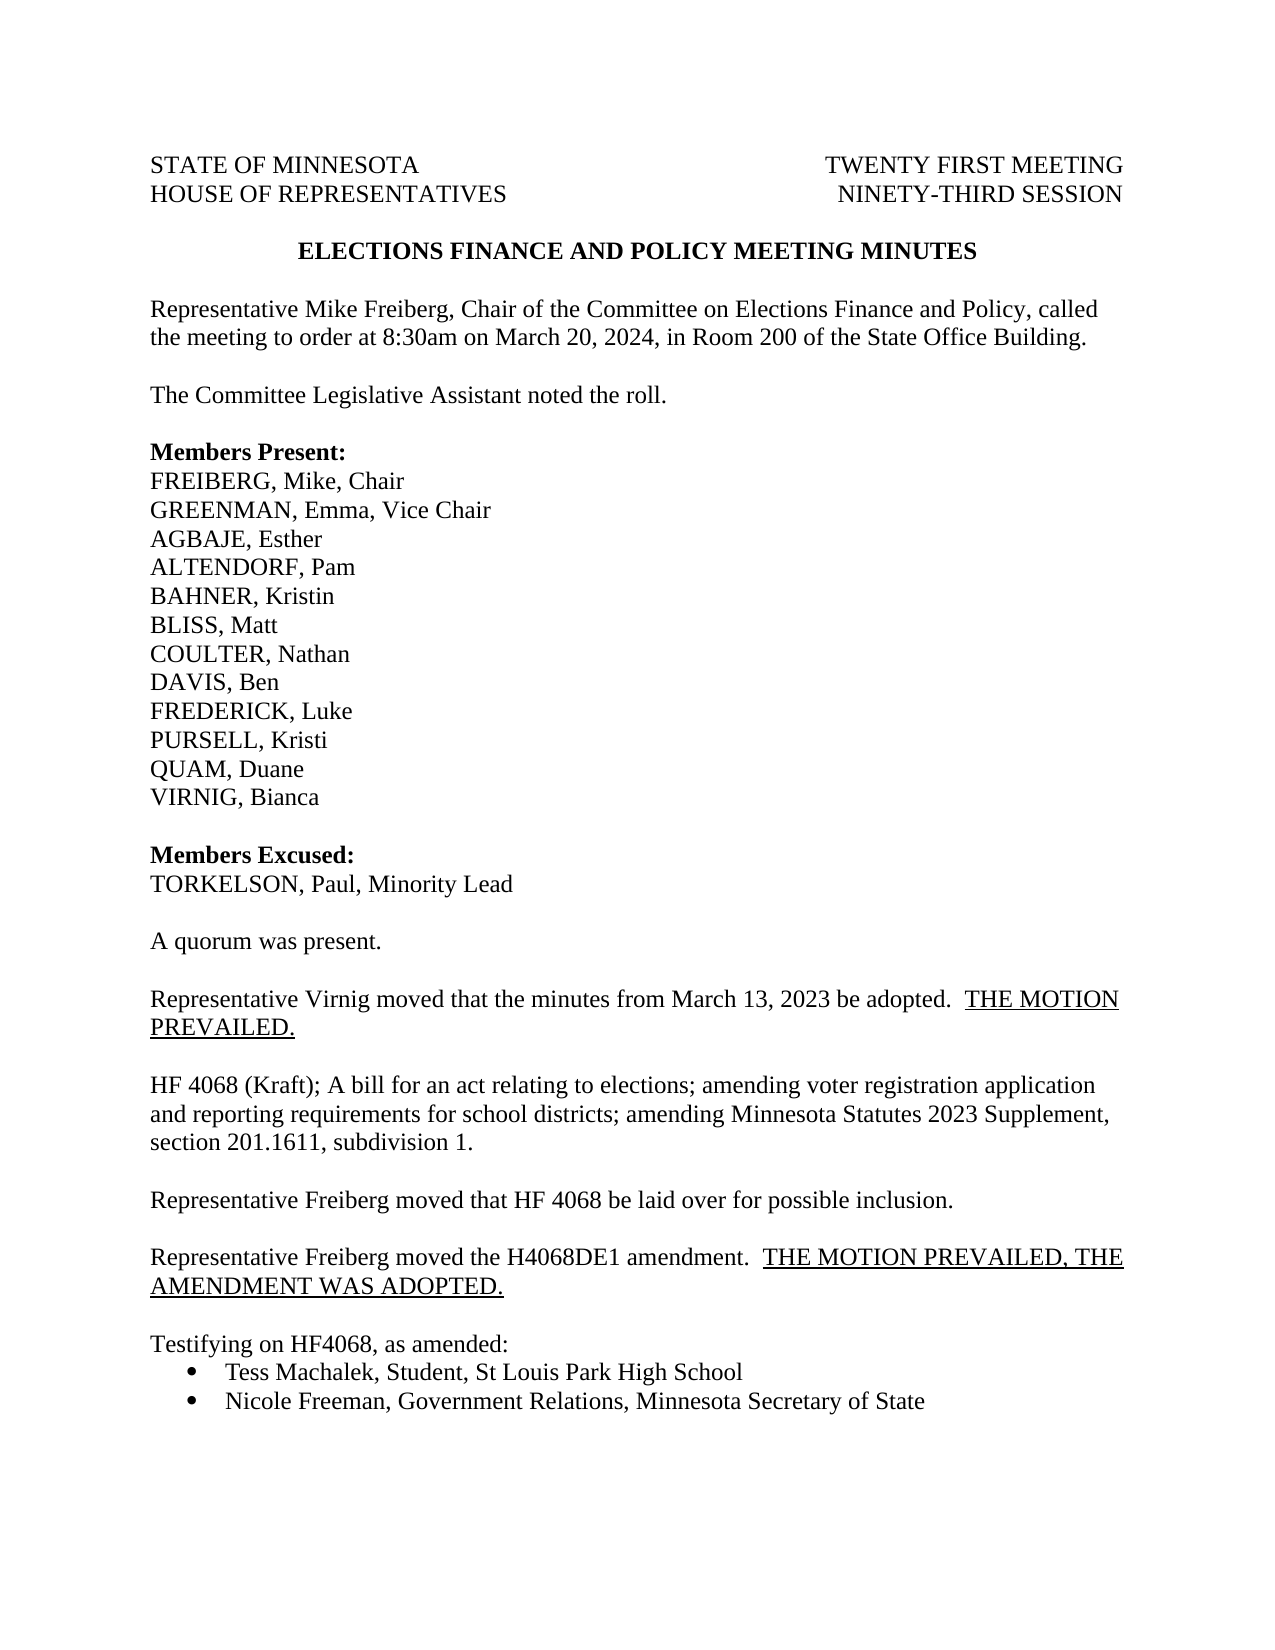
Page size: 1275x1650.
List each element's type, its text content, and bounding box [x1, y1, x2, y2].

text QUAM, Duane [150, 754, 1125, 782]
text COULTER, Nathan [150, 639, 1125, 667]
text Testifying on HF4068, as amended: [150, 1329, 1125, 1357]
text VIRNIG, Bianca [150, 782, 1125, 811]
text BAHNER, Kristin [150, 581, 1125, 610]
text BLISS, Matt [150, 610, 1125, 639]
text PURSELL, Kristi [150, 725, 1125, 754]
text Representative Virnig moved that the minutes from March 13, 2023 be adopted. THE MOTION PREVAILED. [150, 984, 1125, 1041]
text HOUSE OF REPRESENTATIVES NINETY-THIRD SESSION [150, 179, 1125, 207]
text Representative Mike Freiberg, Chair of the Committee on Elections Finance and Policy, called the meeting to order at 8:30am on March 20, 2024, in Room 200 of the State Office Building. [150, 294, 1125, 351]
text Representative Freiberg moved that HF 4068 be laid over for possible inclusion. [150, 1185, 1125, 1214]
text DAVIS, Ben [150, 667, 1125, 696]
text FREIBERG, Mike, Chair [150, 466, 1125, 495]
text ELECTIONS FINANCE AND POLICY MEETING MINUTES [150, 236, 1125, 265]
text AGBAJE, Esther [150, 524, 1125, 552]
text GREENMAN, Emma, Vice Chair [150, 495, 1125, 524]
text TORKELSON, Paul, Minority Lead [150, 869, 1125, 897]
text Members Present: [150, 437, 1125, 466]
text ALTENDORF, Pam [150, 552, 1125, 581]
list Nicole Freeman, Government Relations, Minnesota Secretary of State [187, 1386, 1125, 1415]
text The Committee Legislative Assistant noted the roll. [150, 380, 1125, 409]
text Representative Freiberg moved the H4068DE1 amendment. THE MOTION PREVAILED, THE AMENDMENT WAS ADOPTED. [150, 1242, 1125, 1300]
text Members Excused: [150, 840, 1125, 869]
text HF 4068 (Kraft); A bill for an act relating to elections; amending voter registration application and reporting requirements for school districts; amending Minnesota Statutes 2023 Supplement, section 201.1611, subdivision 1. [150, 1070, 1125, 1156]
text A quorum was present. [150, 926, 1125, 955]
list Tess Machalek, Student, St Louis Park High School [187, 1357, 1125, 1386]
text FREDERICK, Luke [150, 696, 1125, 725]
text STATE OF MINNESOTA TWENTY FIRST MEETING [150, 150, 1125, 179]
